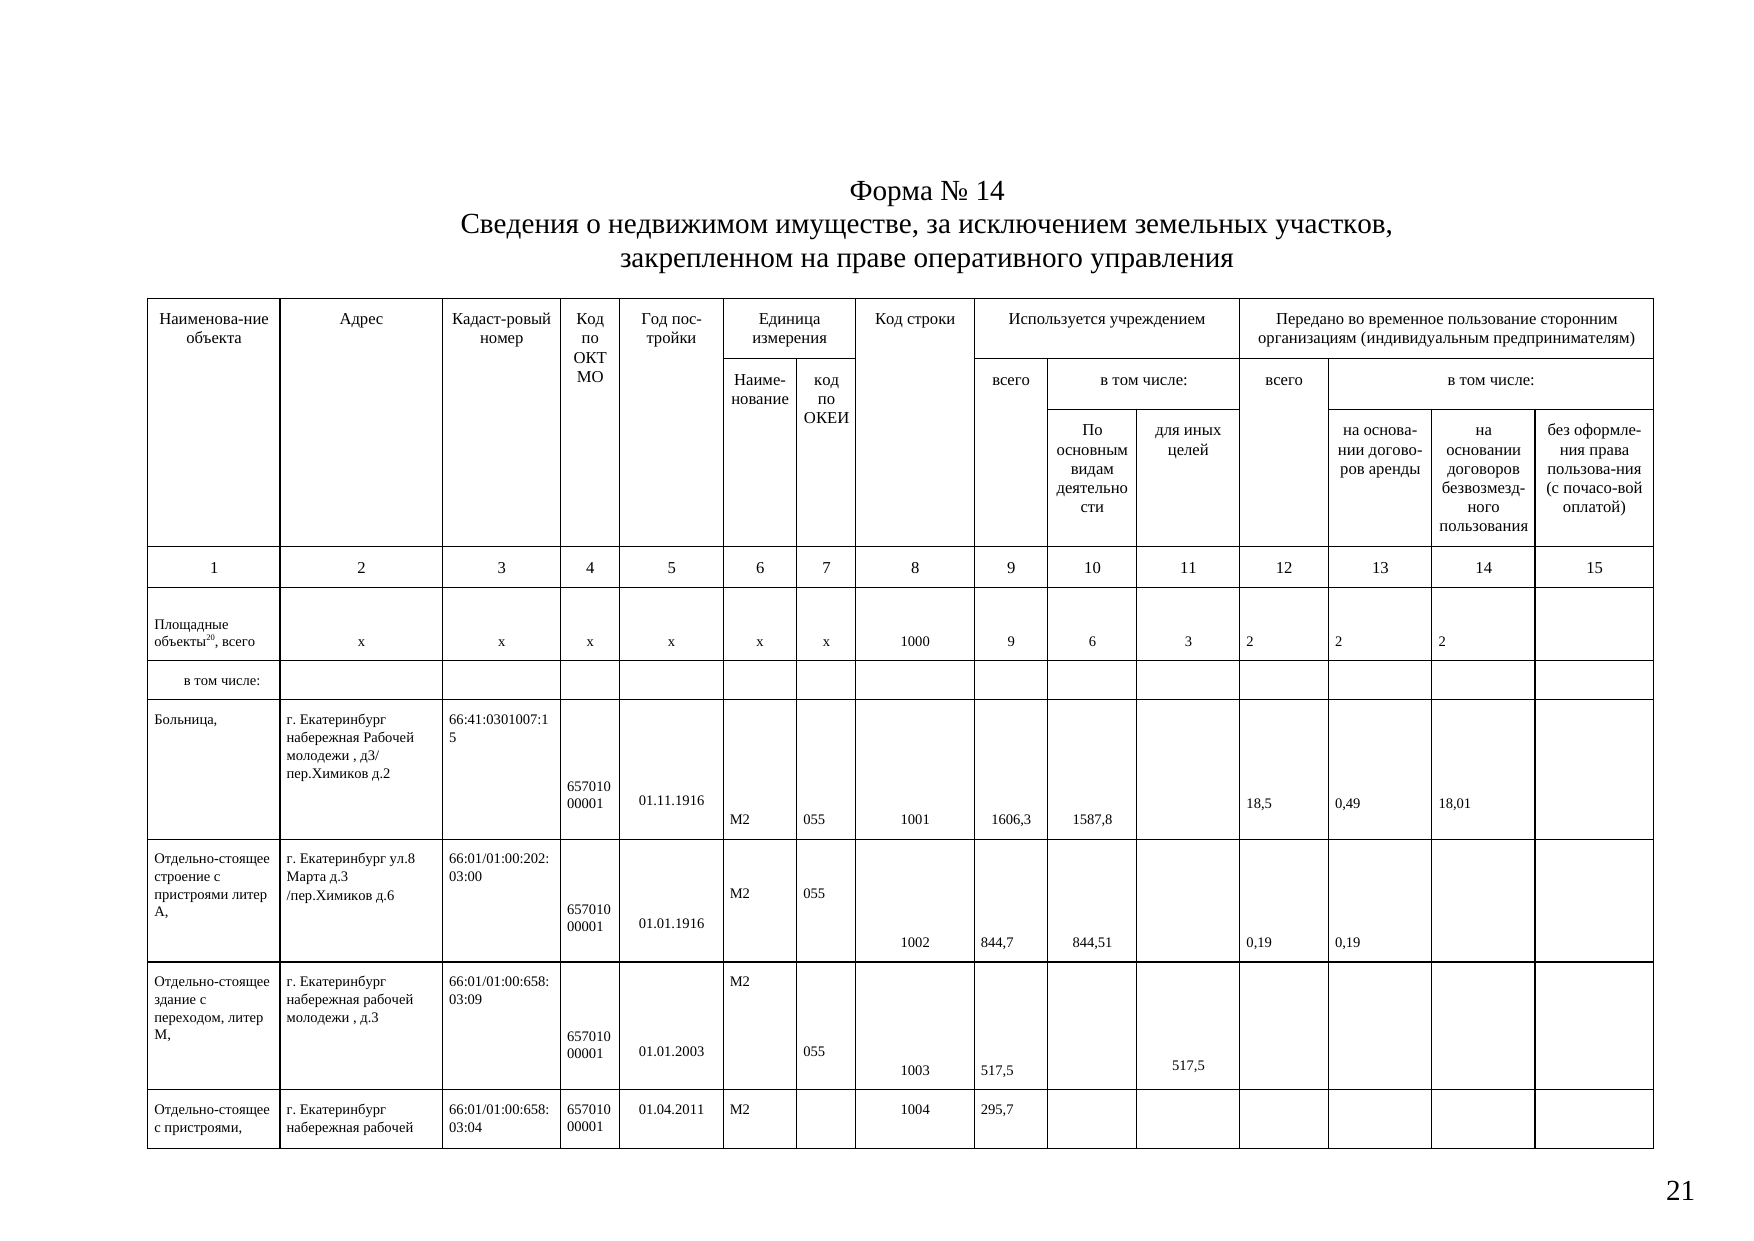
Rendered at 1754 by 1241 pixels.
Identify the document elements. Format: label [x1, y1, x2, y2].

table_cell [141, 75, 1713, 1159]
